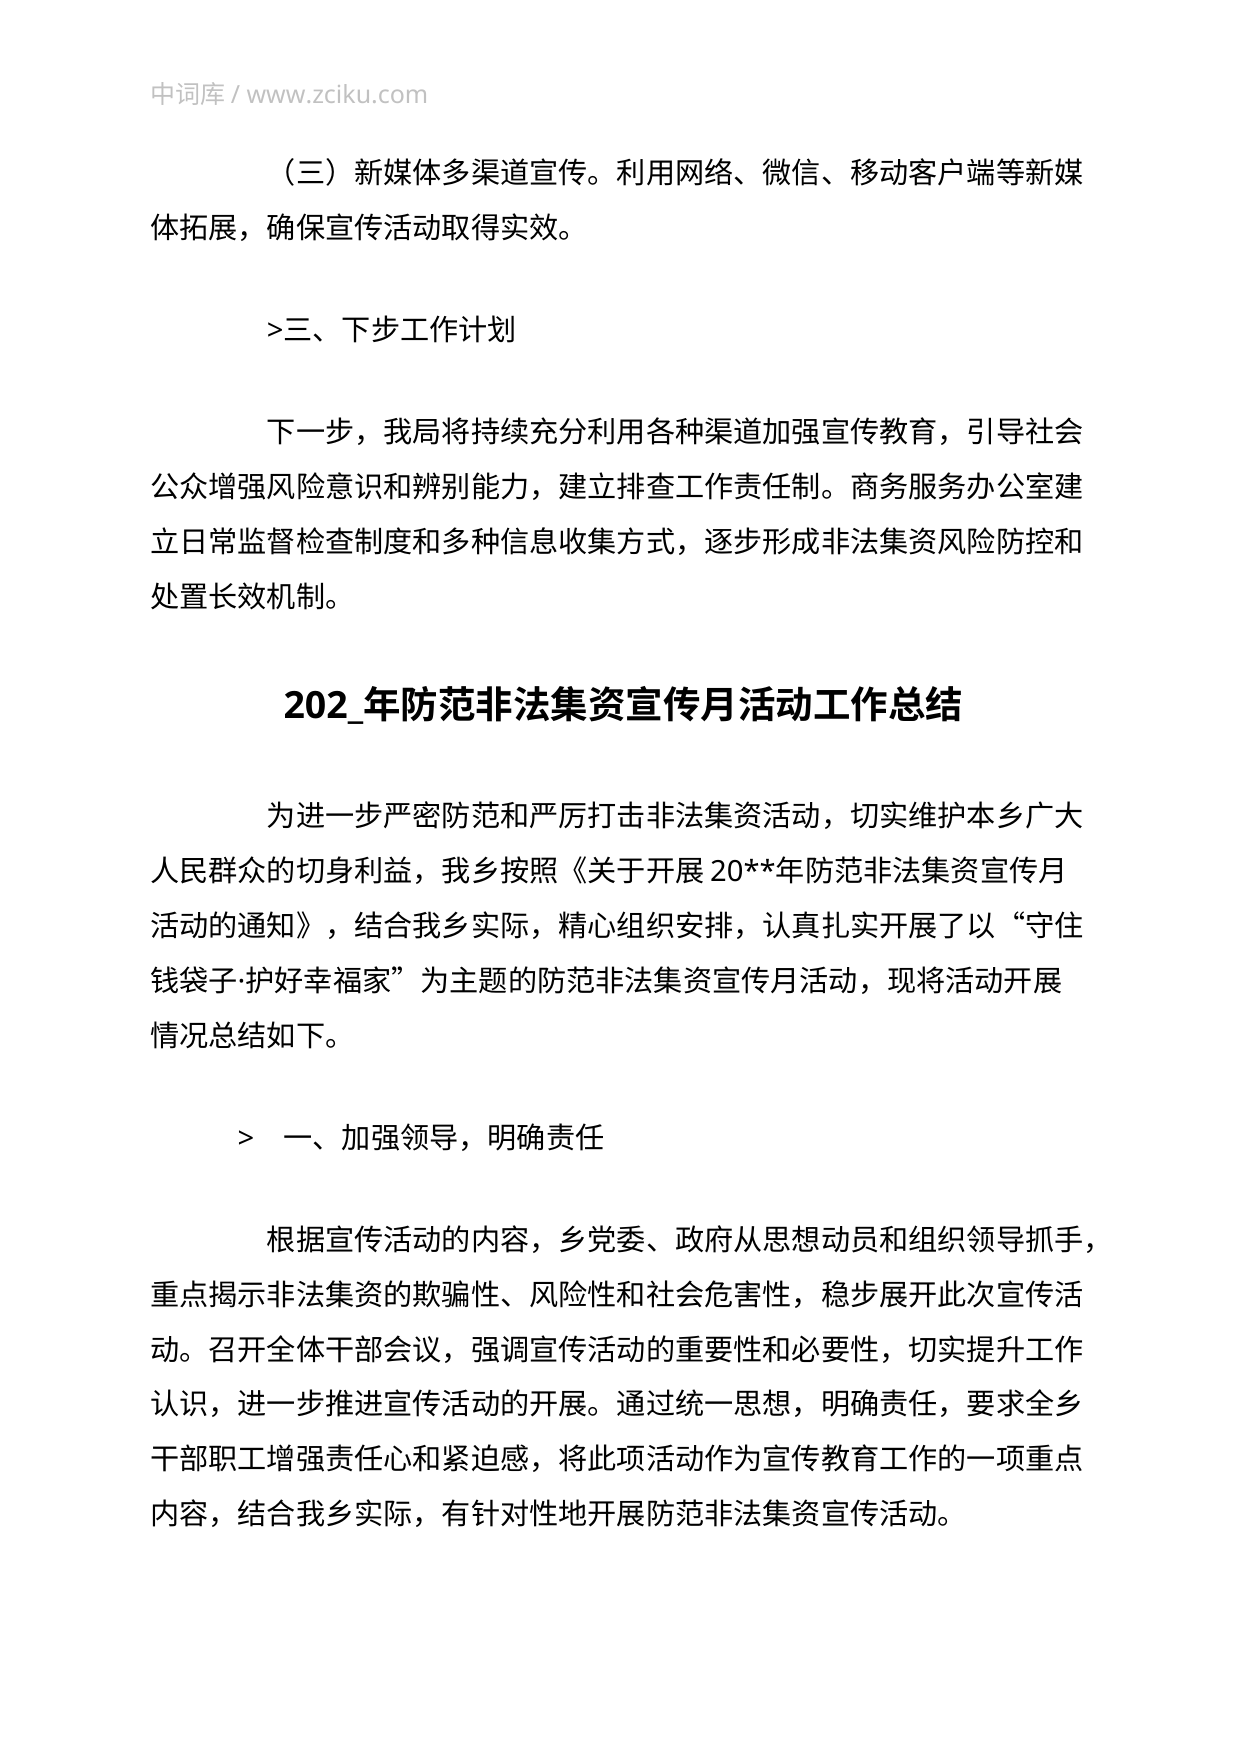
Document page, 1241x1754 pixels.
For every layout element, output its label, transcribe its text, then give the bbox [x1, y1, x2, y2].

text > 一、加强领导，明确责任 [150, 1114, 1090, 1157]
text >三、下步工作计划 [150, 307, 1090, 349]
text 202_年防范非法集资宣传月活动工作总结 [150, 675, 1090, 729]
text 下一步，我局将持续充分利用各种渠道加强宣传教育，引导社会公众增强风险意识和辨别能力，建立排查工作责任制。商务服务办公室建立日常监督检查制度和多种信息收集方式，逐步形成非法集资风险防控和处置长效机制。 [150, 409, 1090, 616]
text （三）新媒体多渠道宣传。利用网络、微信、移动客户端等新媒体拓展，确保宣传活动取得实效。 [150, 150, 1090, 247]
text 根据宣传活动的内容，乡党委、政府从思想动员和组织领导抓手，重点揭示非法集资的欺骗性、风险性和社会危害性，稳步展开此次宣传活动。召开全体干部会议，强调宣传活动的重要性和必要性，切实提升工作认识，进一步推进宣传活动的开展。通过统一思想，明确责任，要求全乡干部职工增强责任心和紧迫感，将此项活动作为宣传教育工作的一项重点内容，结合我乡实际，有针对性地开展防范非法集资宣传活动。 [150, 1216, 1090, 1533]
text 为进一步严密防范和严厉打击非法集资活动，切实维护本乡广大人民群众的切身利益，我乡按照《关于开展20**年防范非法集资宣传月活动的通知》，结合我乡实际，精心组织安排，认真扎实开展了以“守住钱袋子·护好幸福家”为主题的防范非法集资宣传月活动，现将活动开展情况总结如下。 [150, 793, 1090, 1055]
